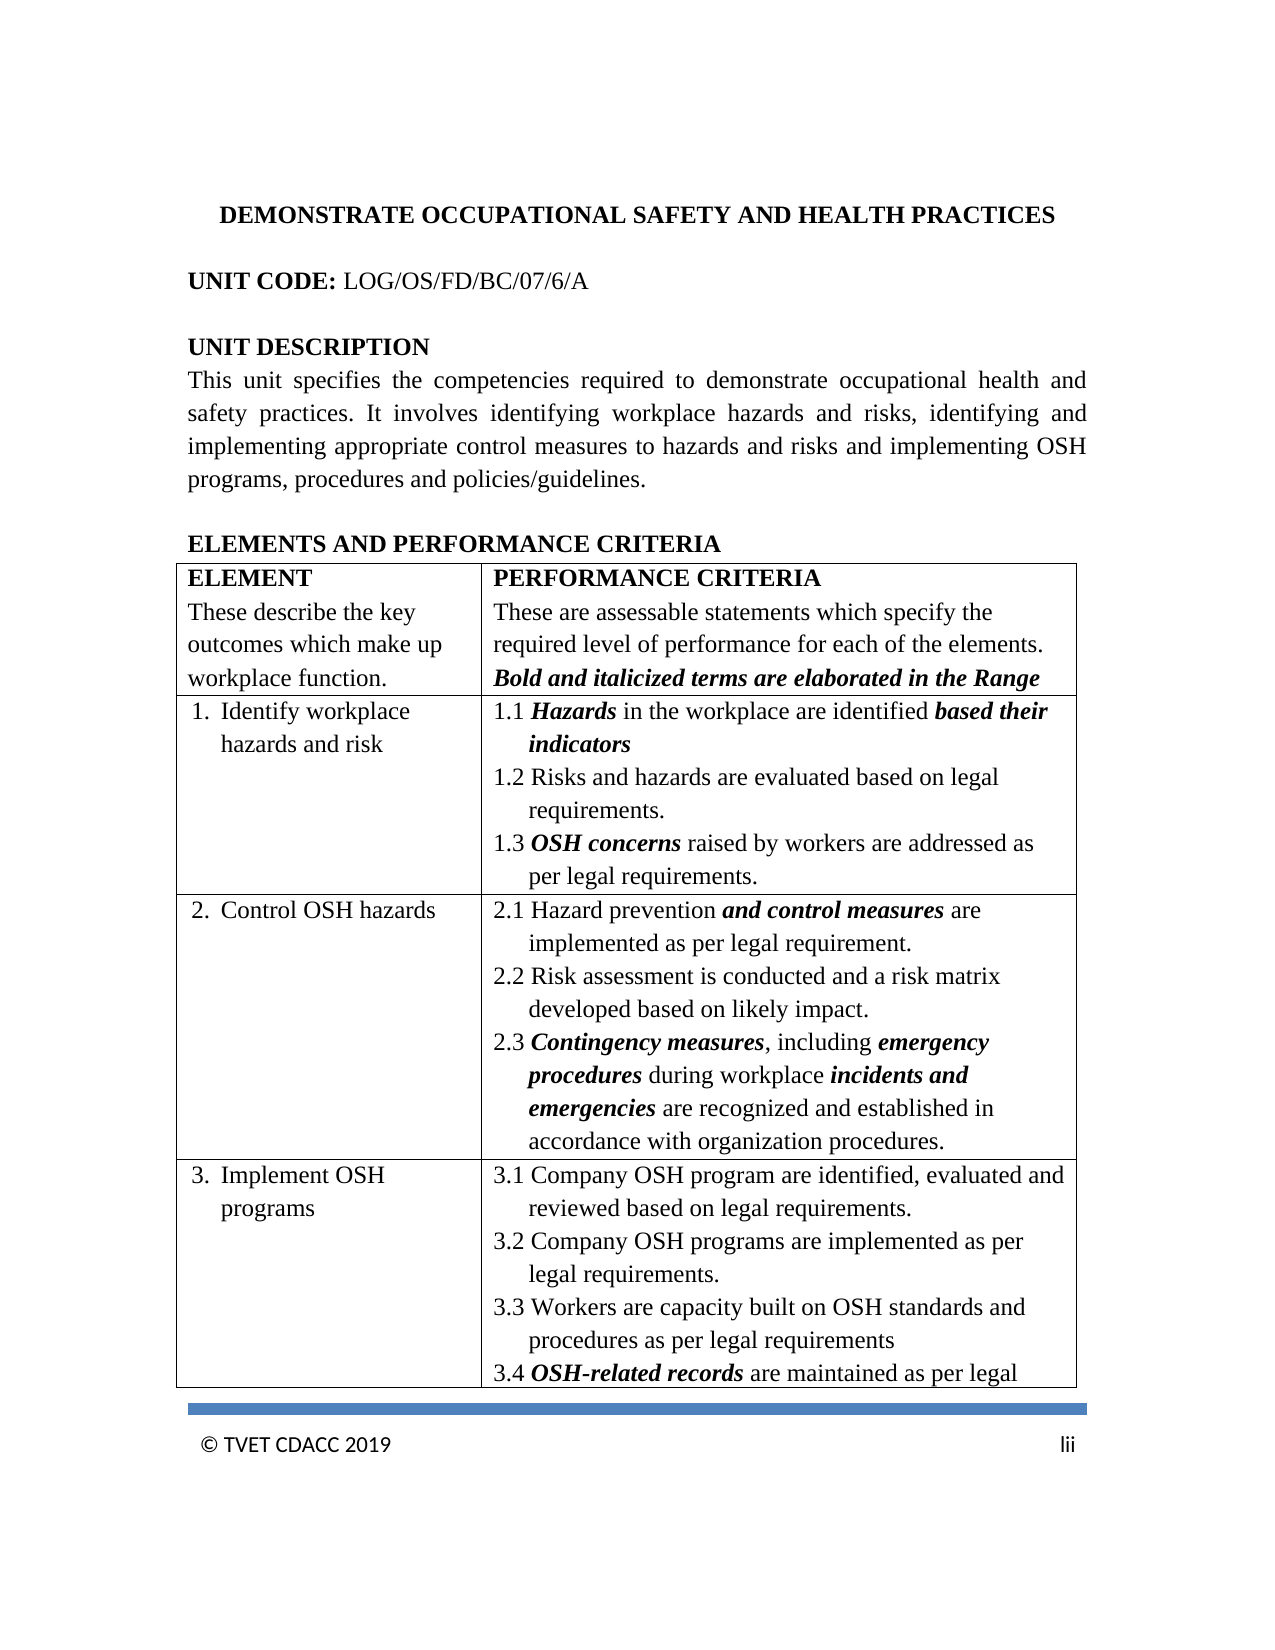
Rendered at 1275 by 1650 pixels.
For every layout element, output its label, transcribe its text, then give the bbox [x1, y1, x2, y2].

text UNIT CODE: LOG/OS/FD/BC/07/6/A [187, 266, 1087, 295]
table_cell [177, 1160, 481, 1387]
table_cell Identify workplace hazards and risk [177, 696, 481, 894]
text This unit specifies the competencies required to demonstrate occupational health and safety practices. It involves identifying workplace hazards and risks, identifying and implementing appropriate control measures to hazards and risks and implementing OSH programs, procedures and policies/guidelines. [187, 365, 1087, 493]
subtitle DEMONSTRATE OCCUPATIONAL SAFETY AND HEALTH PRACTICES [187, 200, 1087, 229]
table_cell Control OSH hazards [177, 895, 481, 1159]
text UNIT DESCRIPTION [187, 332, 1087, 361]
text ELEMENTS AND PERFORMANCE CRITERIA [187, 529, 1087, 558]
table_header PERFORMANCE CRITERIA These are assessable statements which specify the required level of performance for each of the elements. Bold and italicized terms are elaborated in the Range [482, 564, 1076, 695]
table_header ELEMENT These describe the key outcomes which make up workplace function. [177, 564, 481, 695]
table_cell 1.1 Hazards in the workplace are identified based their indicators 1.2 Risks and hazards are evaluated based on legal requirements. 1.3 OSH concerns raised by workers are addressed as per legal requirements. [482, 696, 1076, 894]
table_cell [482, 1160, 1076, 1387]
table_cell 2.1 Hazard prevention and control measures are implemented as per legal requirement. 2.2 Risk assessment is conducted and a risk matrix developed based on likely impact. 2.3 Contingency measures, including emergency procedures during workplace incidents and emergencies are recognized and established in accordance with organization procedures. [482, 895, 1076, 1159]
